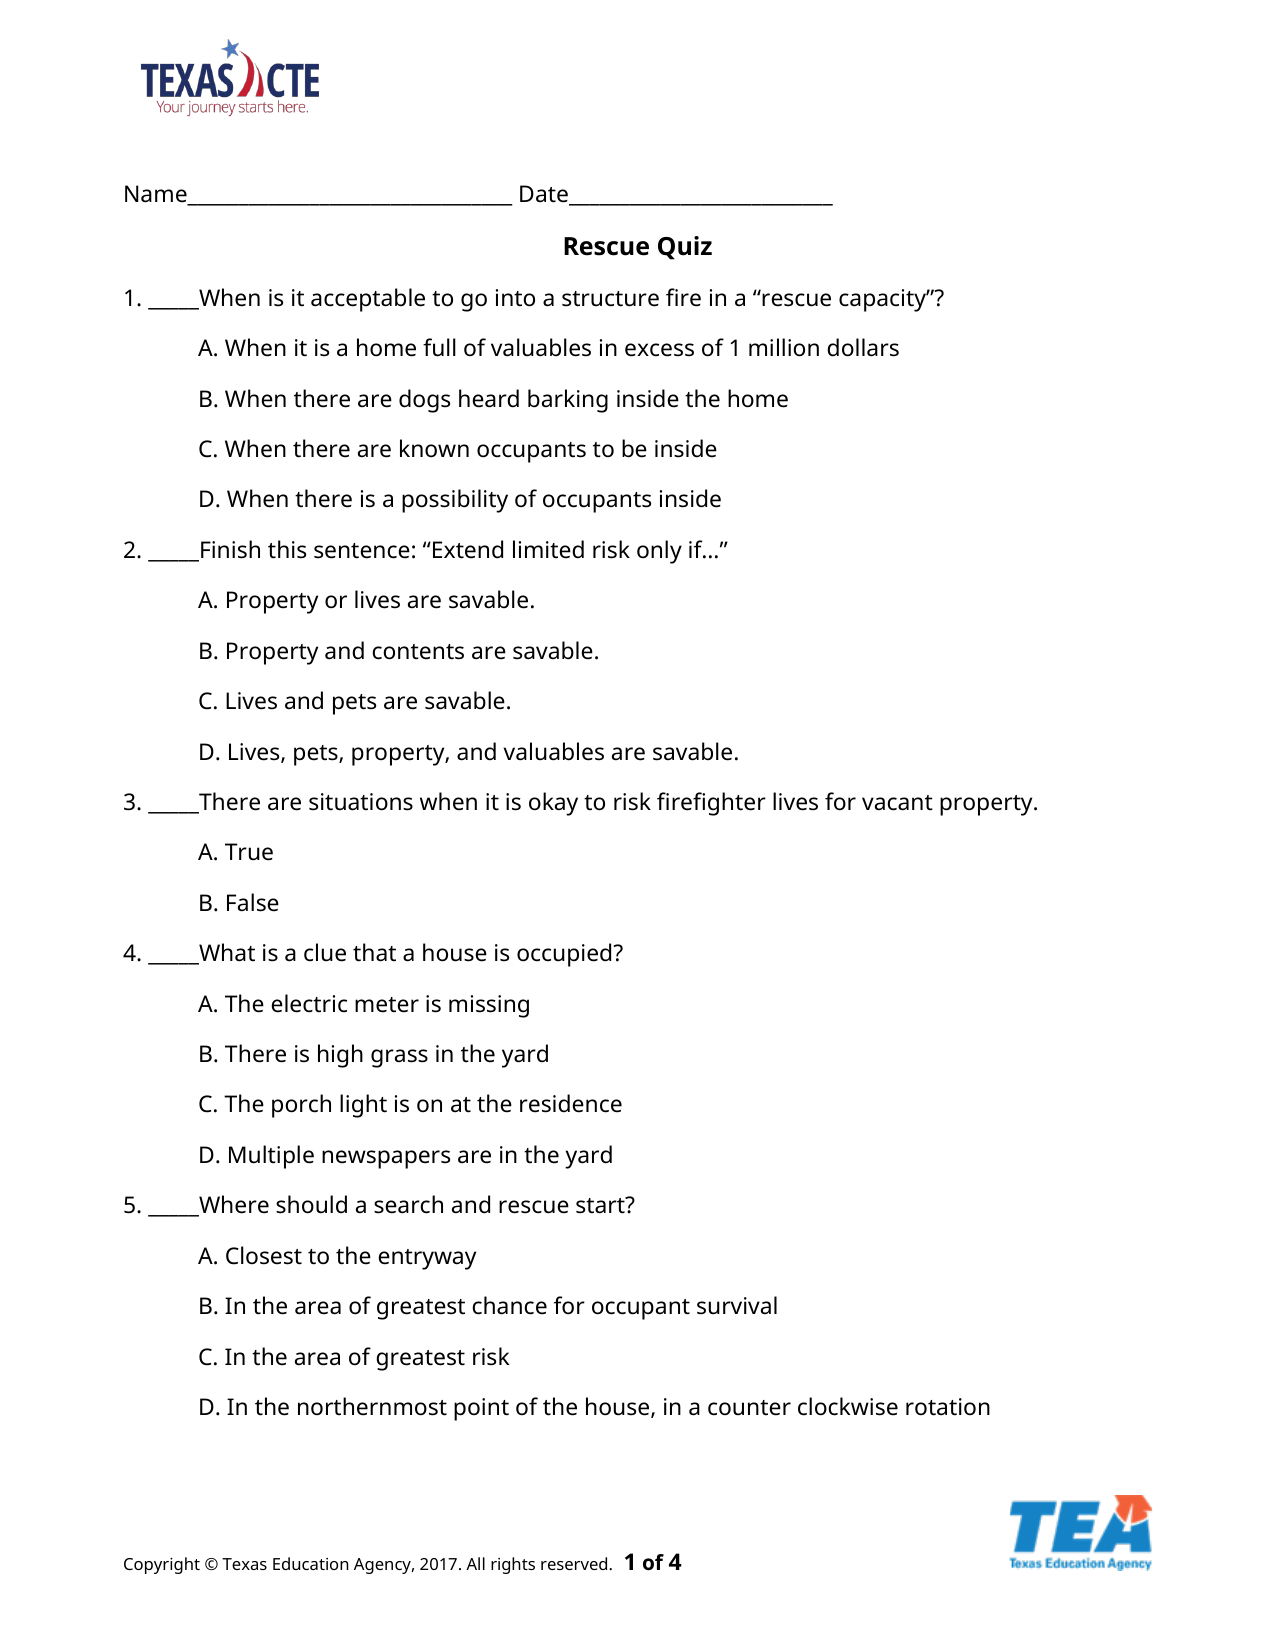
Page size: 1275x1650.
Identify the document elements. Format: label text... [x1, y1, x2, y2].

text D. In the northernmost point of the house, in a counter clockwise rotation [198, 1391, 1152, 1422]
text Rescue Quiz [123, 228, 1152, 262]
text B. False [198, 887, 1152, 918]
text B. Property and contents are savable. [198, 635, 1152, 666]
text C. In the area of greatest risk [198, 1341, 1152, 1372]
text A. Property or lives are savable. [198, 584, 1152, 616]
text B. When there are dogs heard barking inside the home [198, 383, 1152, 414]
text A. Closest to the entryway [198, 1240, 1152, 1271]
text C. Lives and pets are savable. [198, 685, 1152, 716]
text D. Multiple newspapers are in the yard [198, 1139, 1152, 1170]
text D. Lives, pets, property, and valuables are savable. [198, 736, 1152, 767]
text D. When there is a possibility of occupants inside [198, 483, 1152, 515]
text 3. _____There are situations when it is okay to risk firefighter lives for vacant property. [123, 786, 1152, 817]
text 2. _____Finish this sentence: “Extend limited risk only if…” [123, 534, 1152, 565]
text C. When there are known occupants to be inside [198, 433, 1152, 464]
text C. The porch light is on at the residence [198, 1088, 1152, 1120]
text Name________________________________ Date__________________________ [123, 178, 1152, 209]
text B. In the area of greatest chance for occupant survival [198, 1290, 1152, 1321]
picture [1009, 1495, 1153, 1571]
text 5. _____Where should a search and rescue start? [123, 1189, 1152, 1221]
picture [122, 28, 338, 127]
text A. True [198, 836, 1152, 868]
text A. When it is a home full of valuables in excess of 1 million dollars [198, 332, 1152, 363]
text A. The electric meter is missing [198, 988, 1152, 1019]
text 4. _____What is a clue that a house is occupied? [123, 937, 1152, 968]
text B. There is high grass in the yard [198, 1038, 1152, 1069]
text 1. _____When is it acceptable to go into a structure fire in a “rescue capacity”? [123, 282, 1152, 313]
